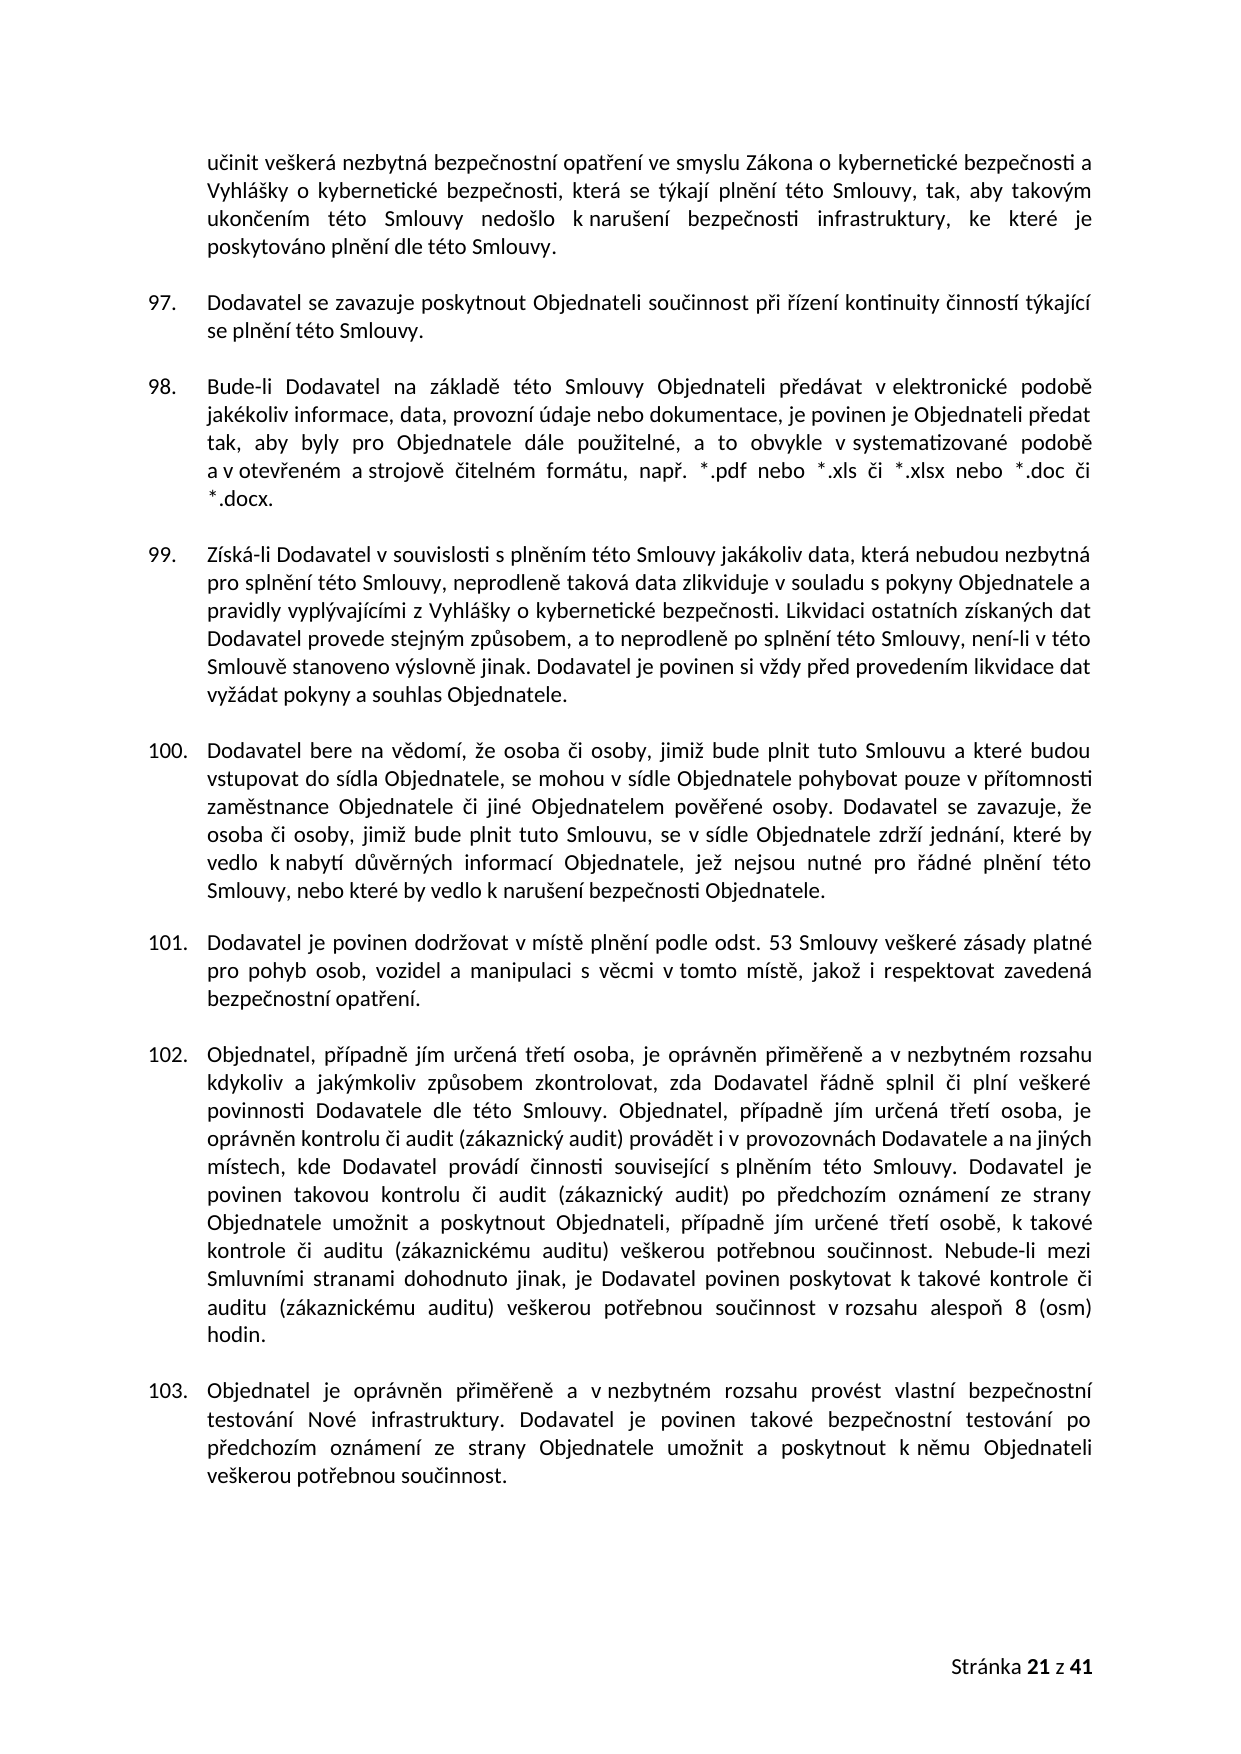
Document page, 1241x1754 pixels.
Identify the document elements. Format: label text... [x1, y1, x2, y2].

text Dodavatel je povinen dodržovat v místě plnění podle odst. 53 Smlouvy veškeré zásady platné pro pohyb osob, vozidel a manipulaci s věcmi v tomto místě, jakož i respektovat zavedená bezpečnostní opatření. [148, 928, 1092, 1012]
text Dodavatel bere na vědomí, že osoba či osoby, jimiž bude plnit tuto Smlouvu a které budou vstupovat do sídla Objednatele, se mohou v sídle Objednatele pohybovat pouze v přítomnosti zaměstnance Objednatele či jiné Objednatelem pověřené osoby. Dodavatel se zavazuje, že osoba či osoby, jimiž bude plnit tuto Smlouvu, se v sídle Objednatele zdrží jednání, které by vedlo k nabytí důvěrných informací Objednatele, jež nejsou nutné pro řádné plnění této Smlouvy, nebo které by vedlo k narušení bezpečnosti Objednatele. [148, 736, 1092, 904]
text Dodavatel se zavazuje poskytnout Objednateli součinnost při řízení kontinuity činností týkající se plnění této Smlouvy. [148, 288, 1092, 344]
text Bude-li Dodavatel na základě této Smlouvy Objednateli předávat v elektronické podobě jakékoliv informace, data, provozní údaje nebo dokumentace, je povinen je Objednateli předat tak, aby byly pro Objednatele dále použitelné, a to obvykle v systematizované podobě a v otevřeném a strojově čitelném formátu, např. *.pdf nebo *.xls či *.xlsx nebo *.doc či *.docx. [148, 372, 1092, 512]
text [148, 148, 1092, 260]
text Objednatel, případně jím určená třetí osoba, je oprávněn přiměřeně a v nezbytném rozsahu kdykoliv a jakýmkoliv způsobem zkontrolovat, zda Dodavatel řádně splnil či plní veškeré povinnosti Dodavatele dle této Smlouvy. Objednatel, případně jím určená třetí osoba, je oprávněn kontrolu či audit (zákaznický audit) provádět i v provozovnách Dodavatele a na jiných místech, kde Dodavatel provádí činnosti související s plněním této Smlouvy. Dodavatel je povinen takovou kontrolu či audit (zákaznický audit) po předchozím oznámení ze strany Objednatele umožnit a poskytnout Objednateli, případně jím určené třetí osobě, k takové kontrole či auditu (zákaznickému auditu) veškerou potřebnou součinnost. Nebude-li mezi Smluvními stranami dohodnuto jinak, je Dodavatel povinen poskytovat k takové kontrole či auditu (zákaznickému auditu) veškerou potřebnou součinnost v rozsahu alespoň 8 (osm) hodin. [148, 1040, 1092, 1349]
text Získá-li Dodavatel v souvislosti s plněním této Smlouvy jakákoliv data, která nebudou nezbytná pro splnění této Smlouvy, neprodleně taková data zlikviduje v souladu s pokyny Objednatele a pravidly vyplývajícími z Vyhlášky o kybernetické bezpečnosti. Likvidaci ostatních získaných dat Dodavatel provede stejným způsobem, a to neprodleně po splnění této Smlouvy, není-li v této Smlouvě stanoveno výslovně jinak. Dodavatel je povinen si vždy před provedením likvidace dat vyžádat pokyny a souhlas Objednatele. [148, 540, 1092, 708]
text Objednatel je oprávněn přiměřeně a v nezbytném rozsahu provést vlastní bezpečnostní testování Nové infrastruktury. Dodavatel je povinen takové bezpečnostní testování po předchozím oznámení ze strany Objednatele umožnit a poskytnout k němu Objednateli veškerou potřebnou součinnost. [148, 1377, 1092, 1489]
